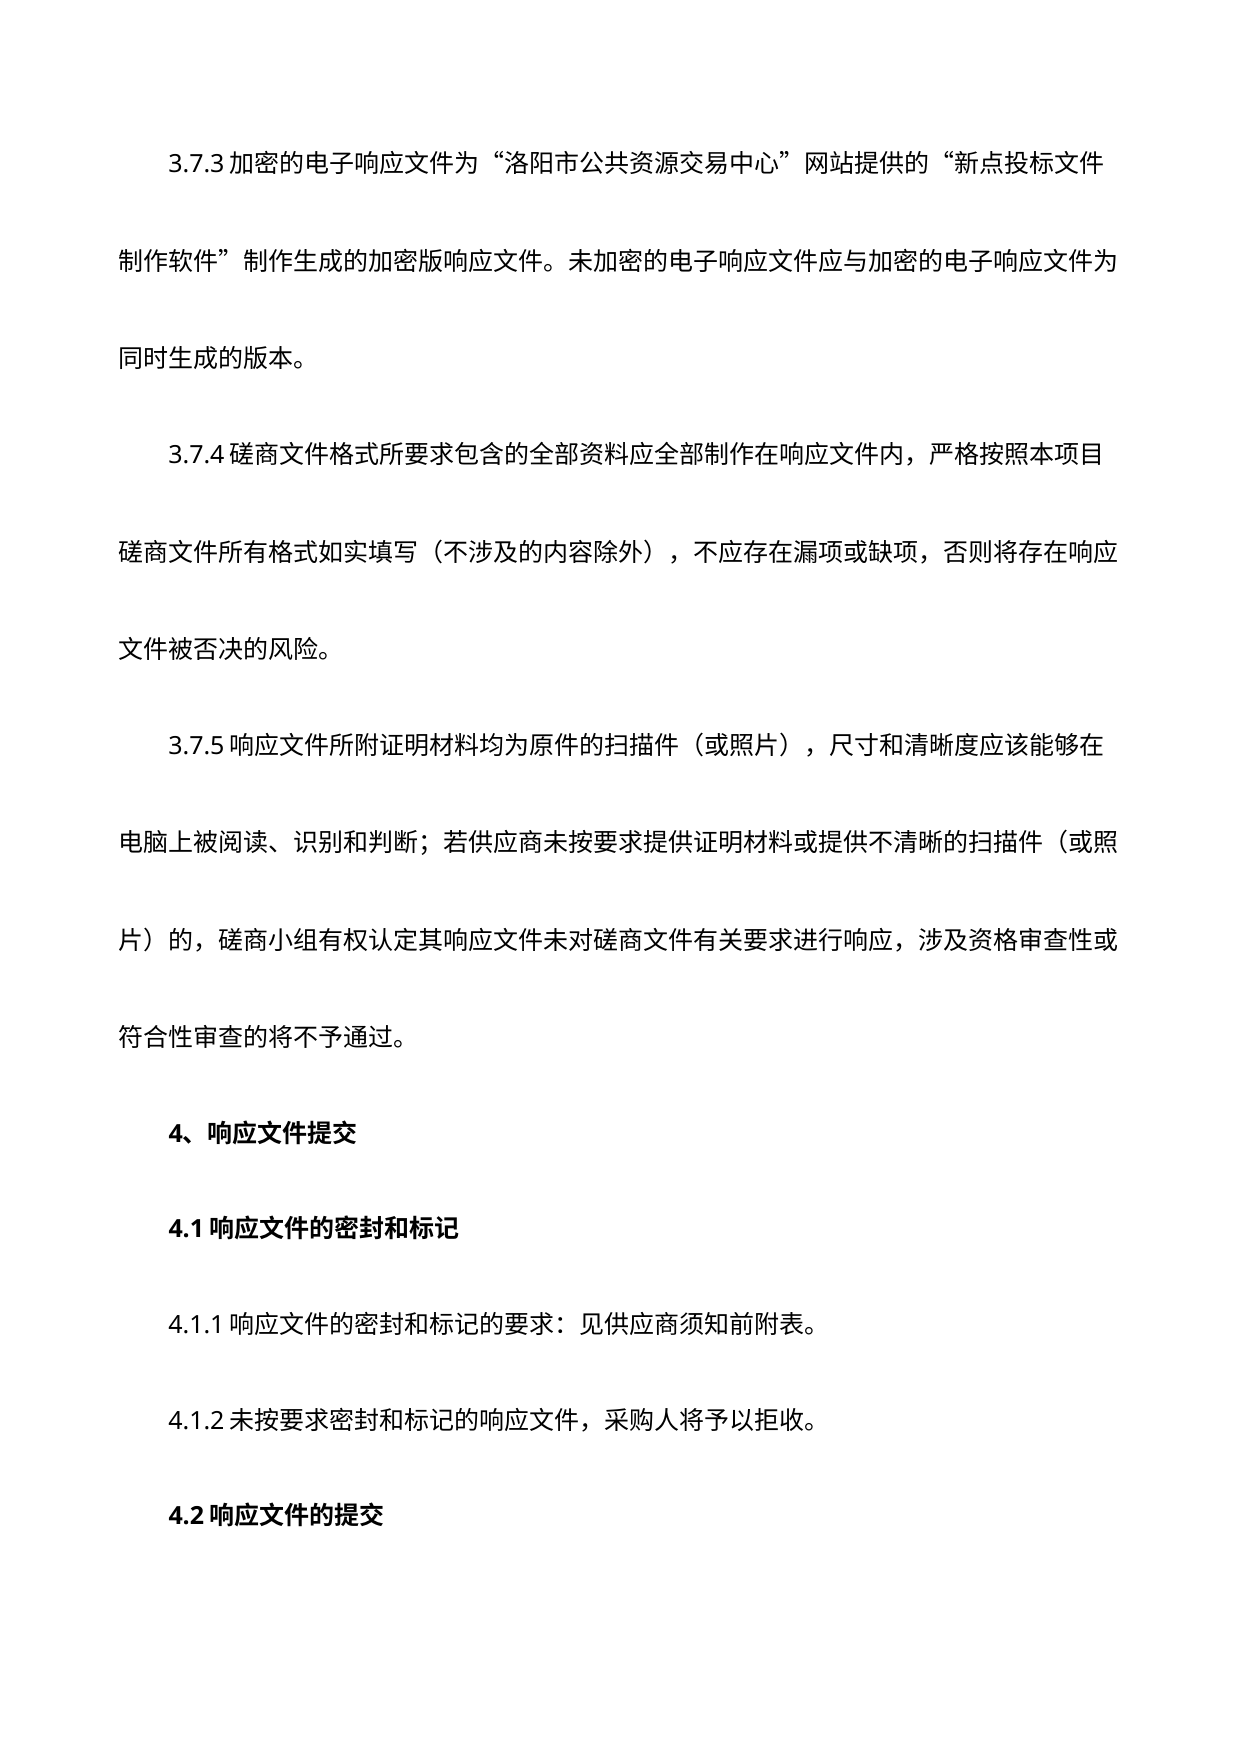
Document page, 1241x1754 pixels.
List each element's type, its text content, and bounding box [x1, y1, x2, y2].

text 3.7.4磋商文件格式所要求包含的全部资料应全部制作在响应文件内，严格按照本项目磋商文件所有格式如实填写（不涉及的内容除外），不应存在漏项或缺项，否则将存在响应文件被否决的风险。 [118, 420, 1122, 680]
text 3.7.5响应文件所附证明材料均为原件的扫描件（或照片），尺寸和清晰度应该能够在电脑上被阅读、识别和判断；若供应商未按要求提供证明材料或提供不清晰的扫描件（或照片）的，磋商小组有权认定其响应文件未对磋商文件有关要求进行响应，涉及资格审查性或符合性审查的将不予通过。 [118, 711, 1122, 1068]
text 4.2响应文件的提交 [118, 1481, 1122, 1546]
text 4.1.1响应文件的密封和标记的要求：见供应商须知前附表。 [118, 1290, 1122, 1355]
text 4.1.2未按要求密封和标记的响应文件，采购人将予以拒收。 [118, 1386, 1122, 1451]
text 4、响应文件提交 [118, 1099, 1122, 1164]
text 4.1响应文件的密封和标记 [118, 1194, 1122, 1259]
text 3.7.3加密的电子响应文件为“洛阳市公共资源交易中心”网站提供的“新点投标文件制作软件”制作生成的加密版响应文件。未加密的电子响应文件应与加密的电子响应文件为同时生成的版本。 [118, 129, 1122, 389]
